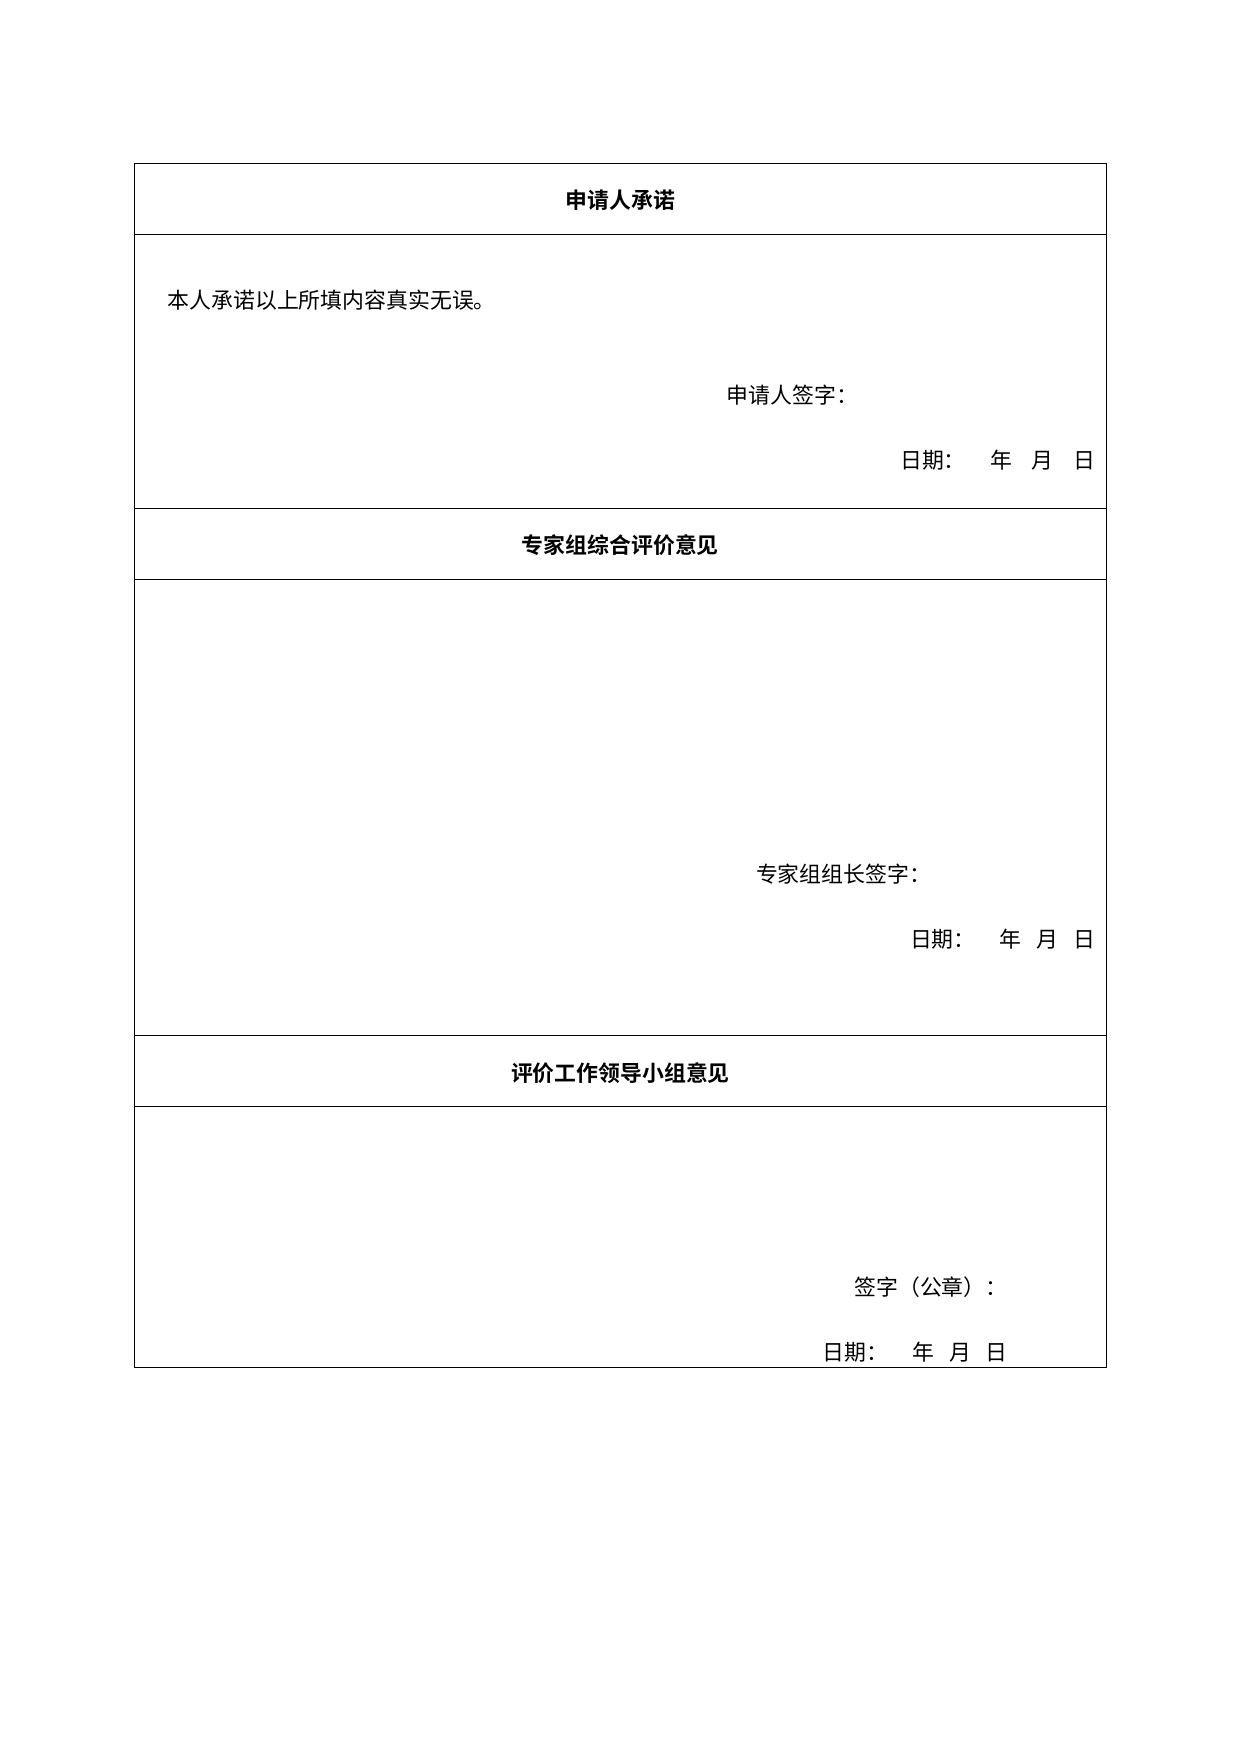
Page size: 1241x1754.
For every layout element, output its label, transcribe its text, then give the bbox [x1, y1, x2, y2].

table_cell 签字（公章）： 日期： 年 月 日 [135, 1107, 1106, 1367]
table_cell 专家组组长签字： 日期： 年 月 日 [135, 580, 1106, 1035]
table_cell 专家组综合评价意见 [135, 509, 1106, 579]
table_cell 评价工作领导小组意见 [135, 1036, 1106, 1106]
table_cell 本人承诺以上所填内容真实无误。 申请人签字： 日期： 年 月 日 [135, 235, 1106, 508]
table_cell 申请人承诺 [135, 164, 1106, 234]
